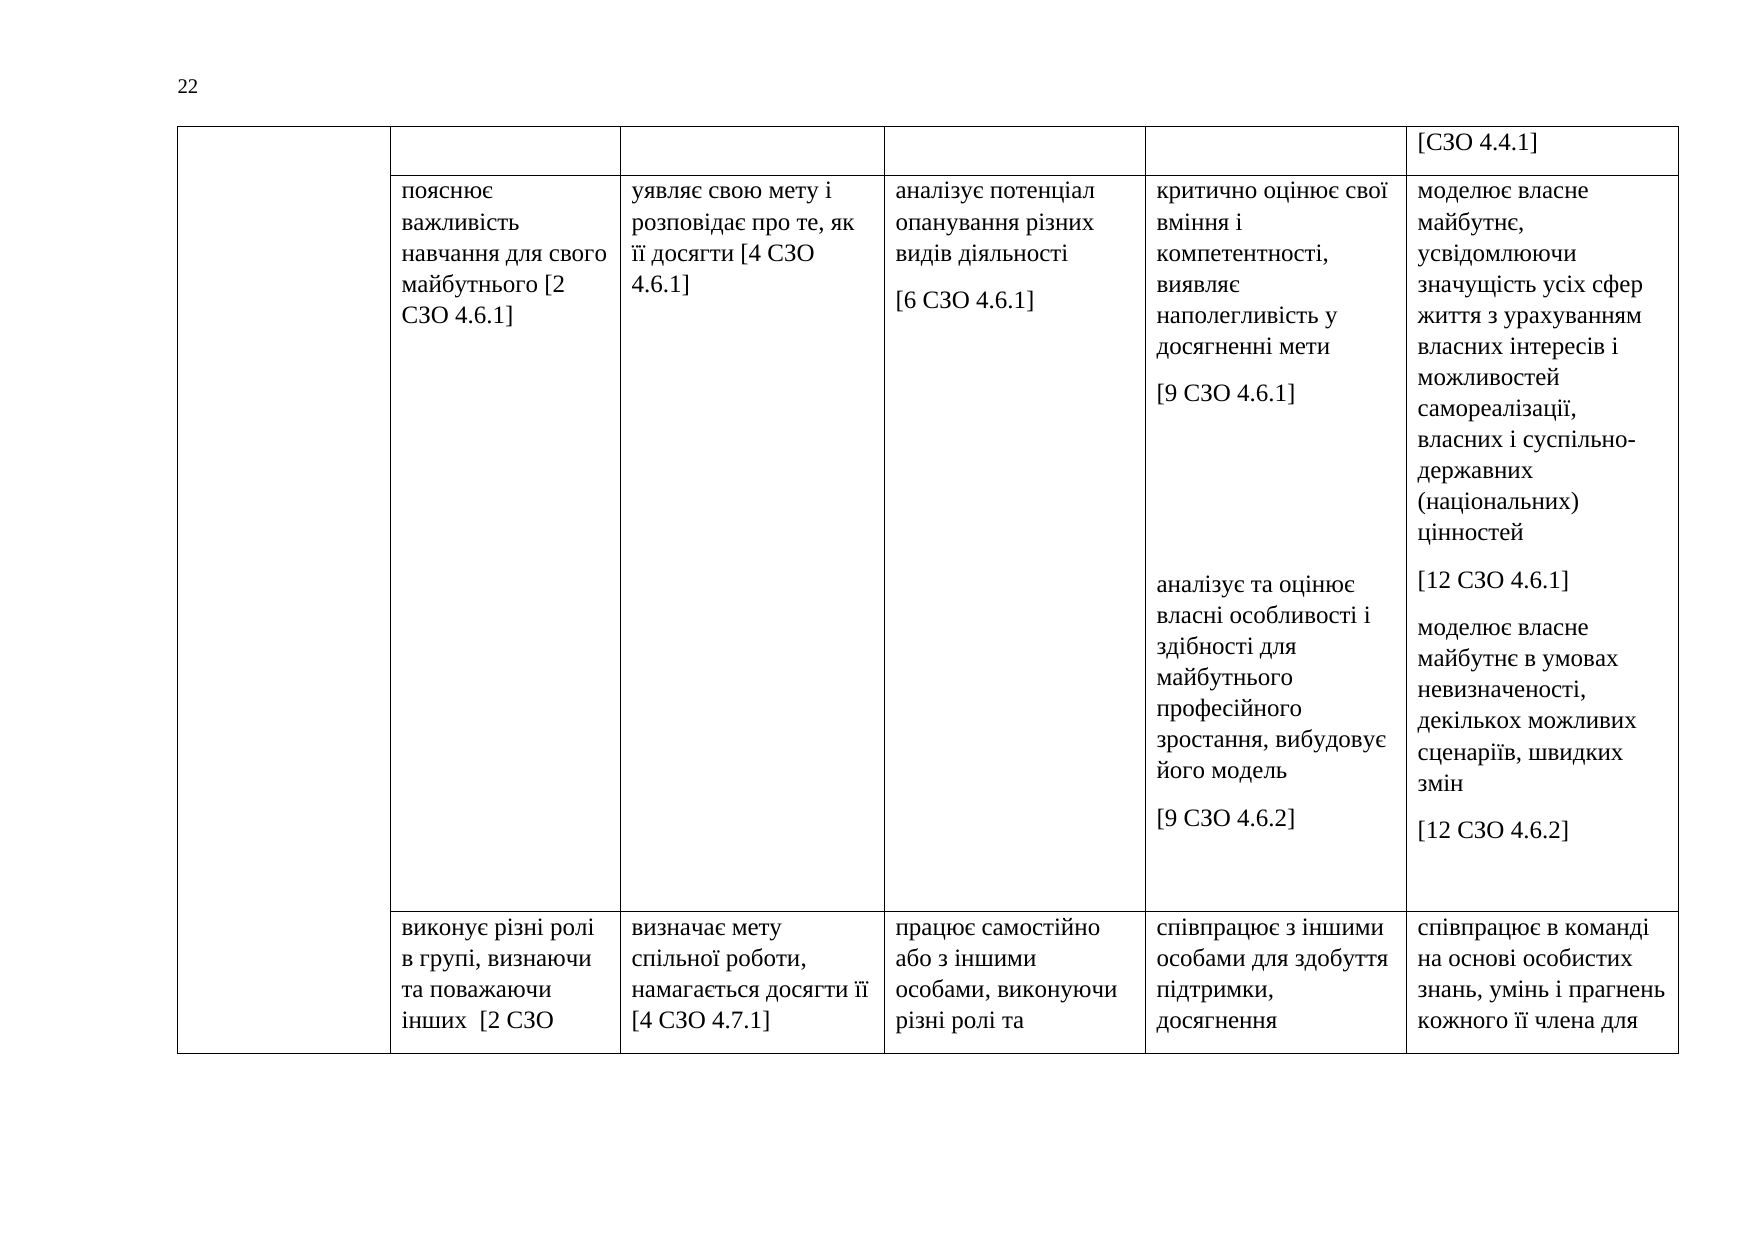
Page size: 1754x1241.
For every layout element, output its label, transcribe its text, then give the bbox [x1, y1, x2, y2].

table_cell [1407, 127, 1678, 174]
table_cell моделює власне майбутнє, усвідомлюючи значущість усіх сфер життя з урахуванням власних інтересів і можливостей самореалізації, власних і суспільно-державних (національних) цінностей [12 СЗО 4.6.1] моделює власне майбутнє в умовах невизначеності, декількох можливих сценаріїв, швидких змін [12 СЗО 4.6.2] [1407, 176, 1678, 911]
table_cell [391, 127, 620, 174]
table_cell критично оцінює свої вміння і компетентності, виявляє наполегливість у досягненні мети [9 СЗО 4.6.1] аналізує та оцінює власні особливості і здібності для майбутнього професійного зростання, вибудовує його модель [9 СЗО 4.6.2] [1146, 176, 1406, 911]
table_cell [1407, 912, 1678, 1052]
table_cell аналізує потенціал опанування різних видів діяльності [6 СЗО 4.6.1] [885, 176, 1145, 911]
table_cell [885, 127, 1145, 174]
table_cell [621, 912, 884, 1052]
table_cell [391, 912, 620, 1052]
table_cell [1146, 127, 1406, 174]
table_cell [1146, 912, 1406, 1052]
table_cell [885, 912, 1145, 1052]
table_cell пояснює важливість навчання для свого майбутнього [2 СЗО 4.6.1] [391, 176, 620, 911]
table_cell [621, 127, 884, 174]
table_cell уявляє свою мету і розповідає про те, як її досягти [4 СЗО 4.6.1] [621, 176, 884, 911]
